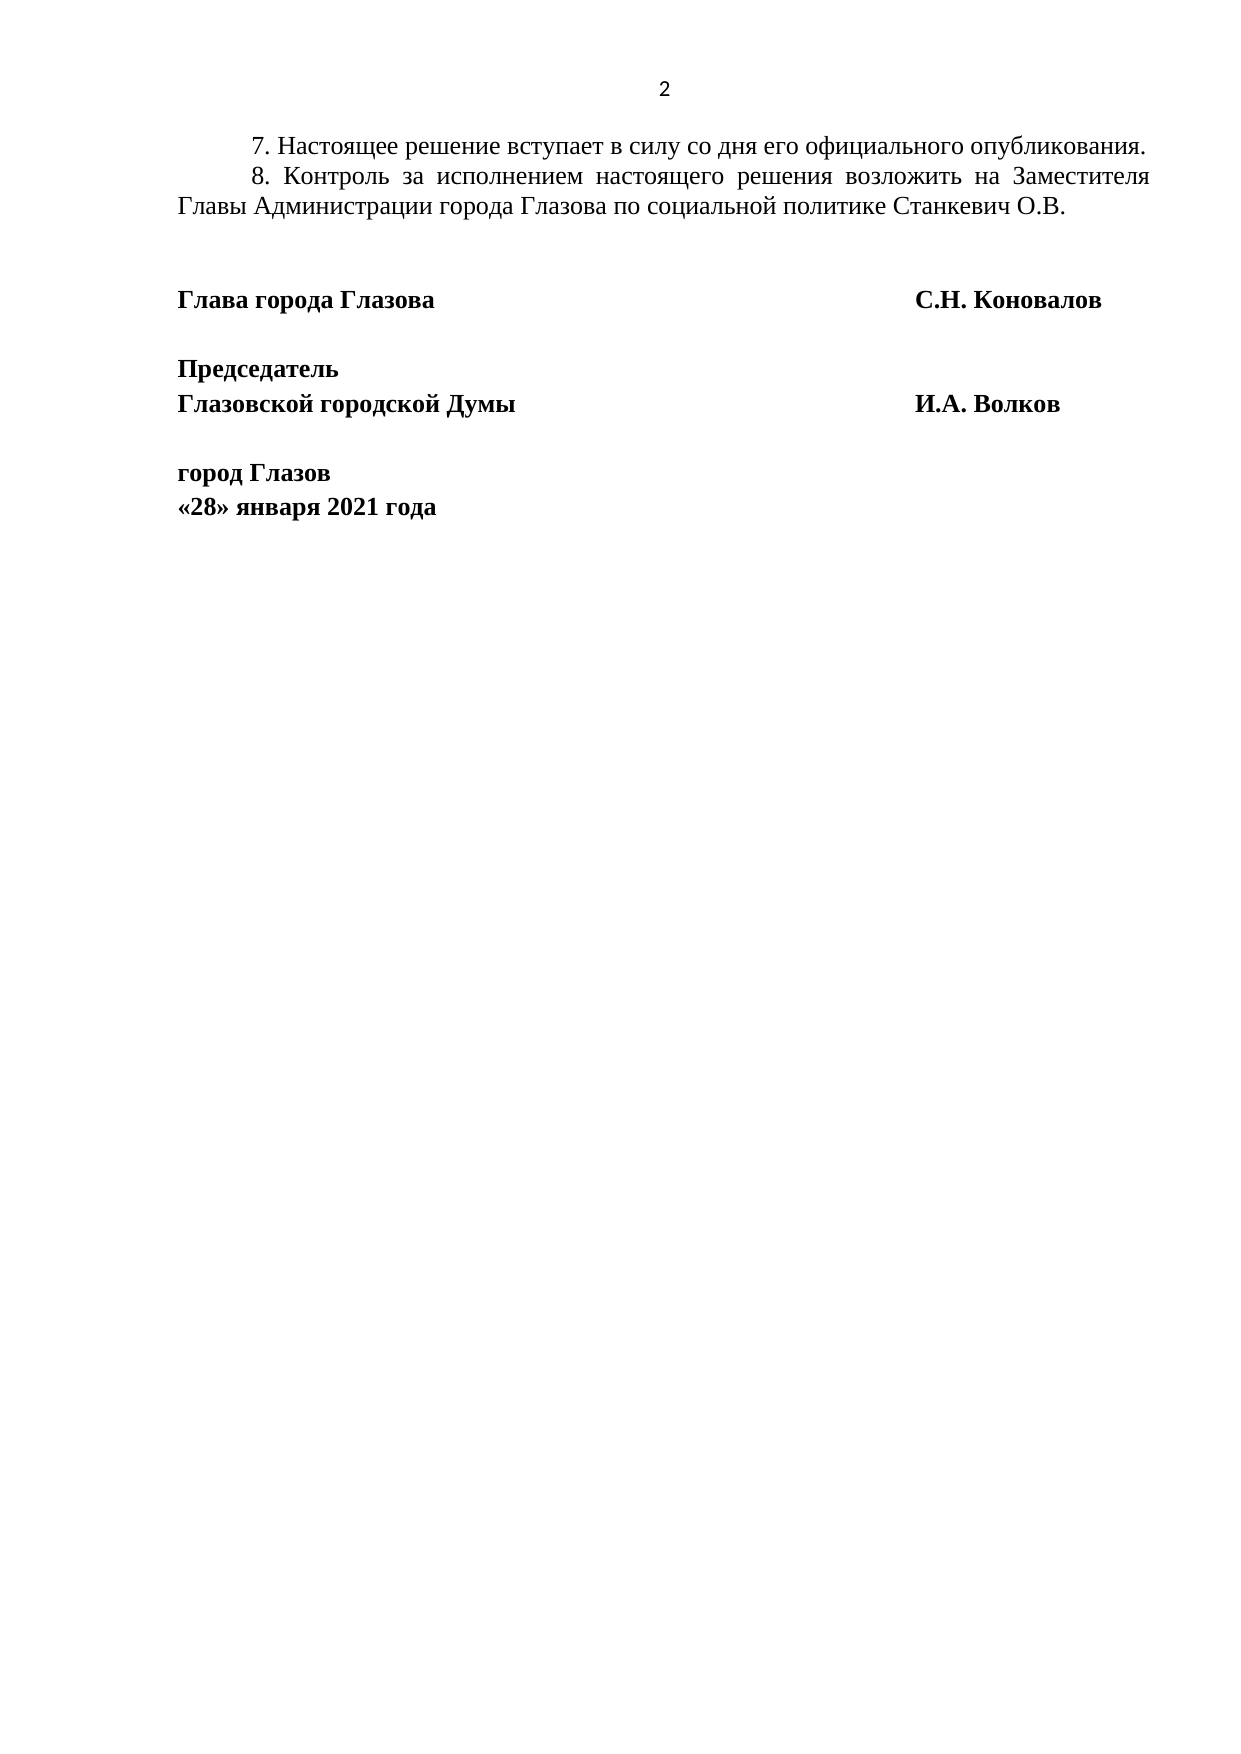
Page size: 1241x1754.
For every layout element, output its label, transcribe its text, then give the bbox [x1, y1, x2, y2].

text Глазовской городской Думы И.А. Волков [171, 388, 1152, 418]
text 7. Настоящее решение вступает в силу со дня его официального опубликования. [177, 130, 1152, 160]
text Глава города Глазова С.Н. Коновалов [171, 284, 1152, 314]
text город Глазов [171, 457, 1152, 487]
text 8. Контроль за исполнением настоящего решения возложить на Заместителя Главы Администрации города Глазова по социальной политике Станкевич О.В. [177, 160, 1152, 220]
text Председатель [171, 353, 1152, 383]
text «28» января 2021 года [171, 491, 1152, 521]
